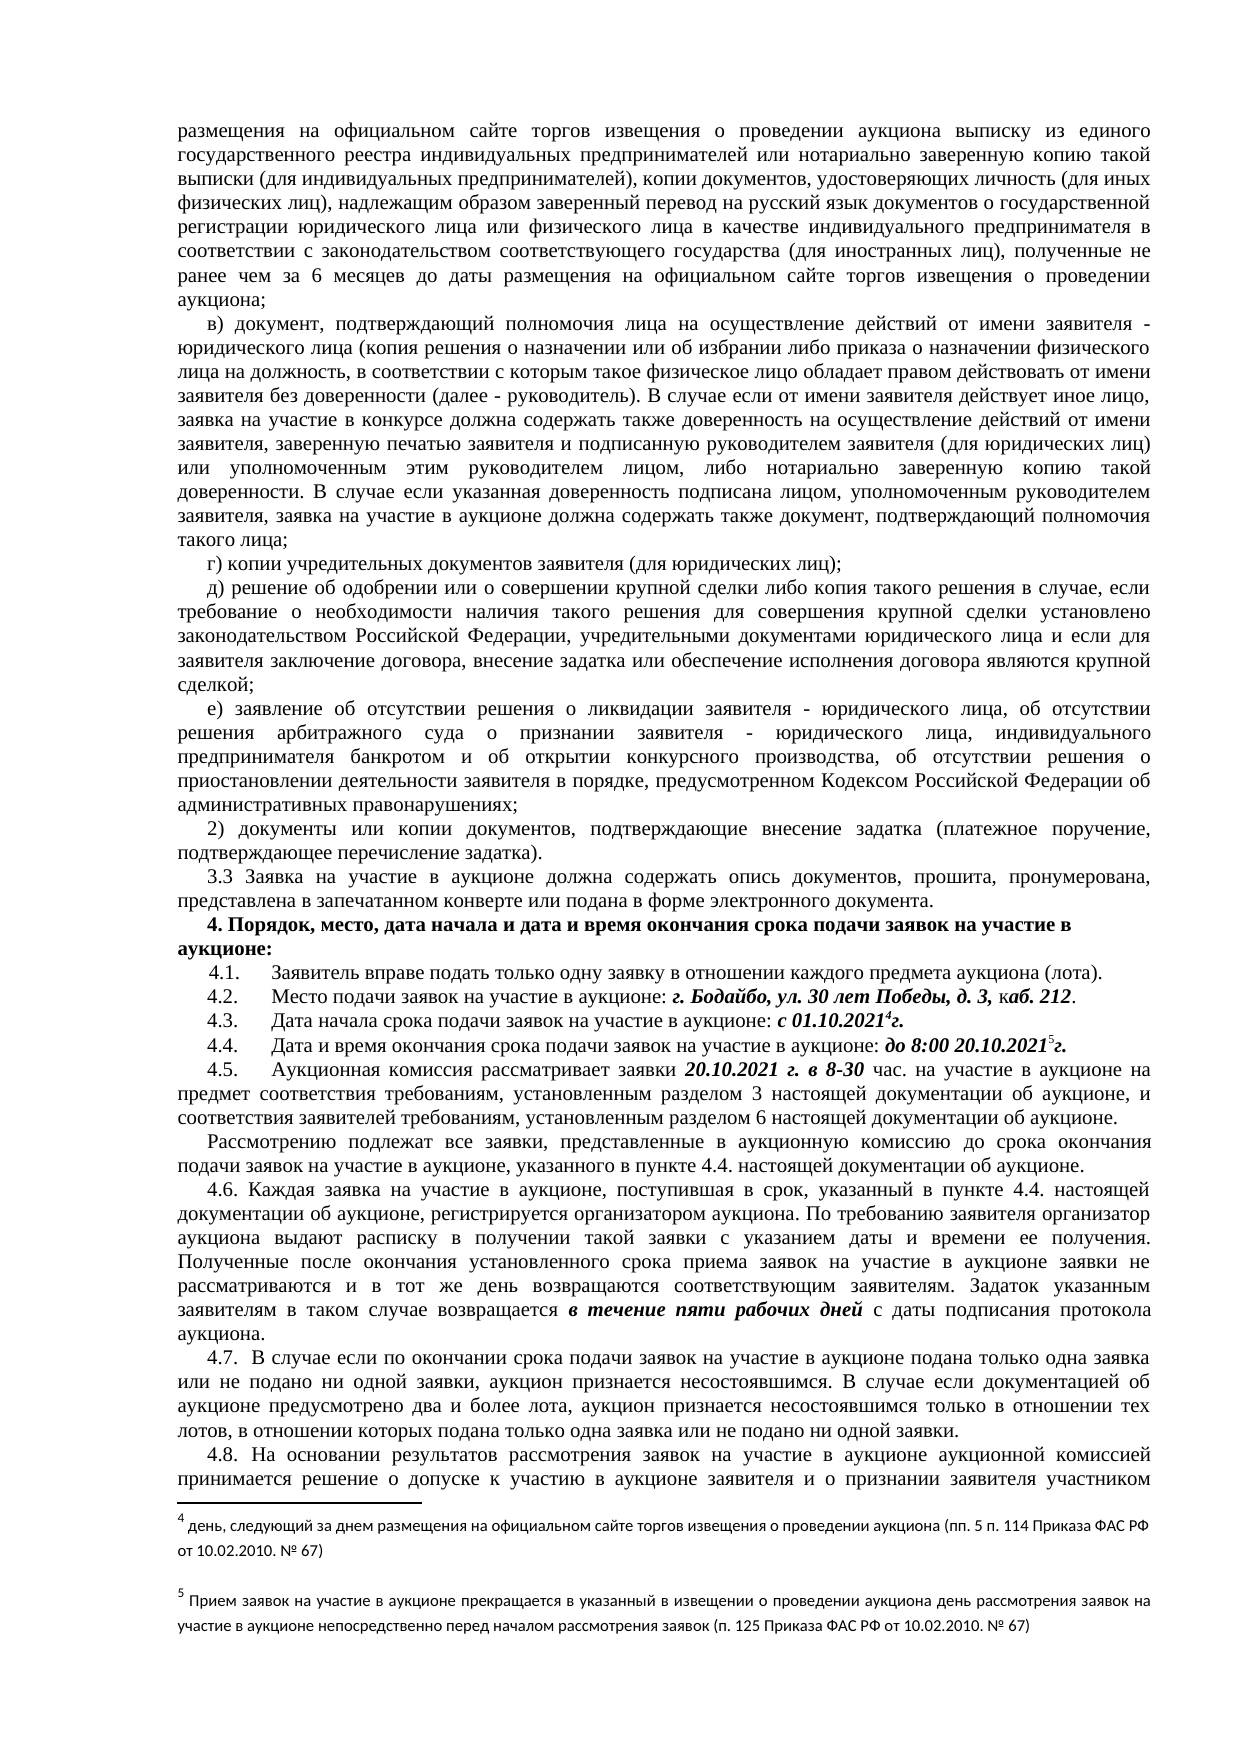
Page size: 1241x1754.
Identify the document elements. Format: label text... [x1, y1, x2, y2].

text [177, 1442, 1152, 1490]
text 4.7. В случае если по окончании срока подачи заявок на участие в аукционе подана только одна заявка или не подано ни одной заявки, аукцион признается несостоявшимся. В случае если документацией об аукционе предусмотрено два и более лота, аукцион признается несостоявшимся только в отношении тех лотов, в отношении которых подана только одна заявка или не подано ни одной заявки. [177, 1345, 1152, 1442]
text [177, 118, 1152, 311]
text г) копии учредительных документов заявителя (для юридических лиц); [177, 551, 1152, 575]
text д) решение об одобрении или о совершении крупной сделки либо копия такого решения в случае, если требование о необходимости наличия такого решения для совершения крупной сделки установлено законодательством Российской Федерации, учредительными документами юридического лица и если для заявителя заключение договора, внесение задатка или обеспечение исполнения договора являются крупной сделкой; [177, 575, 1152, 696]
text 2) документы или копии документов, подтверждающие внесение задатка (платежное поручение, подтверждающее перечисление задатка). [177, 816, 1152, 864]
text 4. Порядок, место, дата начала и дата и время окончания срока подачи заявок на участие в аукционе: [177, 912, 1152, 960]
text Рассмотрению подлежат все заявки, представленные в аукционную комиссию до срока окончания подачи заявок на участие в аукционе, указанного в пункте 4.4. настоящей документации об аукционе. [177, 1129, 1152, 1177]
text 3.3 Заявка на участие в аукционе должна содержать опись документов, прошита, пронумерована, представлена в запечатанном конверте или подана в форме электронного документа. [177, 864, 1152, 912]
text 4.2. Место подачи заявок на участие в аукционе: г. Бодайбо, ул. 30 лет Победы, д. 3, каб. 212. [177, 984, 1152, 1008]
text е) заявление об отсутствии решения о ликвидации заявителя - юридического лица, об отсутствии решения арбитражного суда о признании заявителя - юридического лица, индивидуального предпринимателя банкротом и об открытии конкурсного производства, об отсутствии решения о приостановлении деятельности заявителя в порядке, предусмотренном Кодексом Российской Федерации об административных правонарушениях; [177, 696, 1152, 816]
text 4.3. Дата начала срока подачи заявок на участие в аукционе: с 01.10.2021г. [177, 1008, 1152, 1032]
text 4.1. Заявитель вправе подать только одну заявку в отношении каждого предмета аукциона (лота). [177, 960, 1152, 984]
text в) документ, подтверждающий полномочия лица на осуществление действий от имени заявителя - юридического лица (копия решения о назначении или об избрании либо приказа о назначении физического лица на должность, в соответствии с которым такое физическое лицо обладает правом действовать от имени заявителя без доверенности (далее - руководитель). В случае если от имени заявителя действует иное лицо, заявка на участие в конкурсе должна содержать также доверенность на осуществление действий от имени заявителя, заверенную печатью заявителя и подписанную руководителем заявителя (для юридических лиц) или уполномоченным этим руководителем лицом, либо нотариально заверенную копию такой доверенности. В случае если указанная доверенность подписана лицом, уполномоченным руководителем заявителя, заявка на участие в аукционе должна содержать также документ, подтверждающий полномочия такого лица; [177, 311, 1152, 551]
text 4.4. Дата и время окончания срока подачи заявок на участие в аукционе: до 8:00 20.10.2021г. [177, 1032, 1152, 1057]
text 4.5. Аукционная комиссия рассматривает заявки 20.10.2021 г. в 8-30 час. на участие в аукционе на предмет соответствия требованиям, установленным разделом 3 настоящей документации об аукционе, и соответствия заявителей требованиям, установленным разделом 6 настоящей документации об аукционе. [177, 1057, 1152, 1129]
text 4.6. Каждая заявка на участие в аукционе, поступившая в срок, указанный в пункте 4.4. настоящей документации об аукционе, регистрируется организатором аукциона. По требованию заявителя организатор аукциона выдают расписку в получении такой заявки с указанием даты и времени ее получения. Полученные после окончания установленного срока приема заявок на участие в аукционе заявки не рассматриваются и в тот же день возвращаются соответствующим заявителям. Задаток указанным заявителям в таком случае возвращается в течение пяти рабочих дней с даты подписания протокола аукциона. [177, 1177, 1152, 1345]
